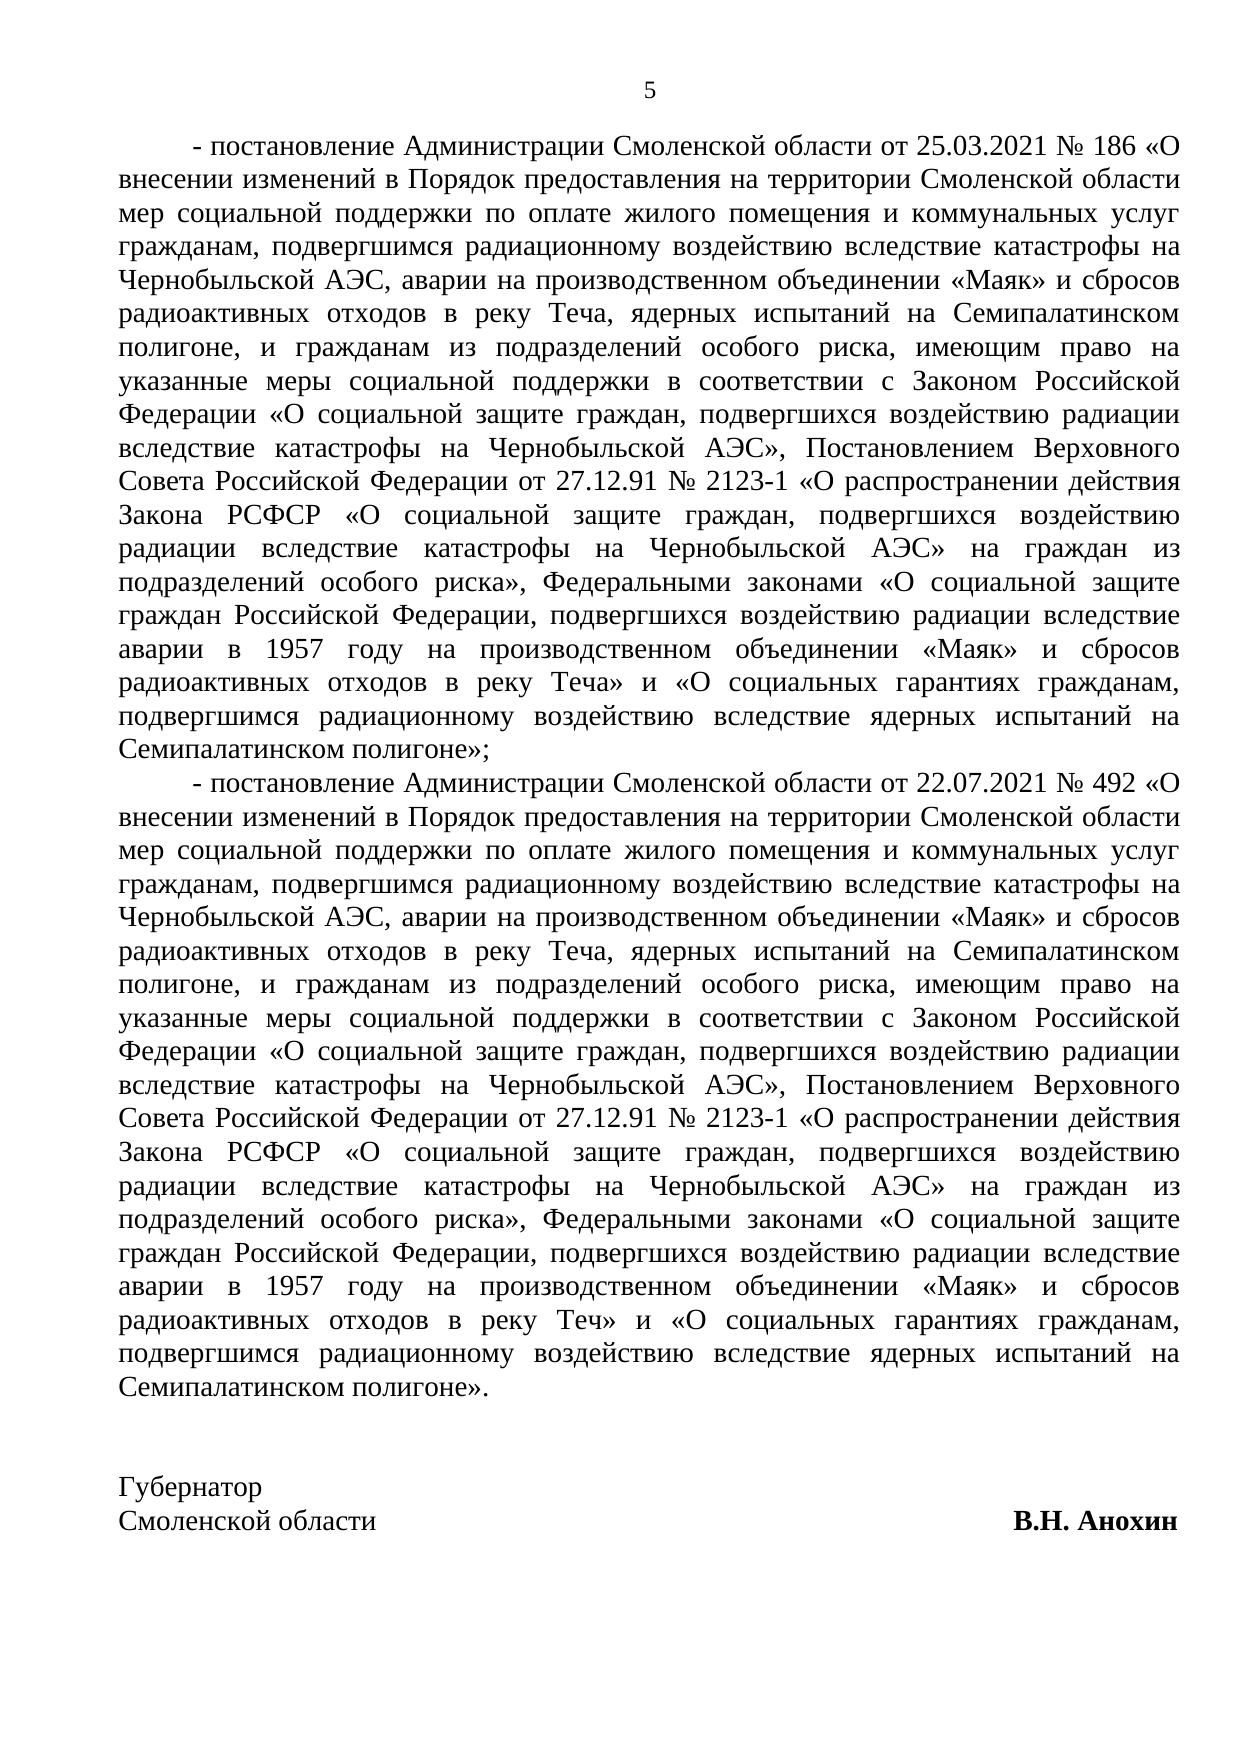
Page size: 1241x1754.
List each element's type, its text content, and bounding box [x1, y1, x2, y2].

text - постановление Администрации Смоленской области от 25.03.2021 № 186 «О внесении изменений в Порядок предоставления на территории Смоленской области мер социальной поддержки по оплате жилого помещения и коммунальных услуг гражданам, подвергшимся радиационному воздействию вследствие катастрофы на Чернобыльской АЭС, аварии на производственном объединении «Маяк» и сбросов радиоактивных отходов в реку Теча, ядерных испытаний на Семипалатинском полигоне, и гражданам из подразделений особого риска, имеющим право на указанные меры социальной поддержки в соответствии с Законом Российской Федерации «О социальной защите граждан, подвергшихся воздействию радиации вследствие катастрофы на Чернобыльской АЭС», Постановлением Верховного Совета Российской Федерации от 27.12.91 № 2123-1 «О распространении действия Закона РСФСР «О социальной защите граждан, подвергшихся воздействию радиации вследствие катастрофы на Чернобыльской АЭС» на граждан из подразделений особого риска», Федеральными законами «О социальной защите граждан Российской Федерации, подвергшихся воздействию радиации вследствие аварии в 1957 году на производственном объединении «Маяк» и сбросов радиоактивных отходов в реку Теча» и «О социальных гарантиях гражданам, подвергшимся радиационному воздействию вследствие ядерных испытаний на Семипалатинском полигоне»; [118, 128, 1181, 765]
text - постановление Администрации Смоленской области от 22.07.2021 № 492 «О внесении изменений в Порядок предоставления на территории Смоленской области мер социальной поддержки по оплате жилого помещения и коммунальных услуг гражданам, подвергшимся радиационному воздействию вследствие катастрофы на Чернобыльской АЭС, аварии на производственном объединении «Маяк» и сбросов радиоактивных отходов в реку Теча, ядерных испытаний на Семипалатинском полигоне, и гражданам из подразделений особого риска, имеющим право на указанные меры социальной поддержки в соответствии с Законом Российской Федерации «О социальной защите граждан, подвергшихся воздействию радиации вследствие катастрофы на Чернобыльской АЭС», Постановлением Верховного Совета Российской Федерации от 27.12.91 № 2123-1 «О распространении действия Закона РСФСР «О социальной защите граждан, подвергшихся воздействию радиации вследствие катастрофы на Чернобыльской АЭС» на граждан из подразделений особого риска», Федеральными законами «О социальной защите граждан Российской Федерации, подвергшихся воздействию радиации вследствие аварии в 1957 году на производственном объединении «Маяк» и сбросов радиоактивных отходов в реку Теч» и «О социальных гарантиях гражданам, подвергшимся радиационному воздействию вследствие ядерных испытаний на Семипалатинском полигоне». [118, 765, 1181, 1402]
text Смоленской области В.Н. Анохин [118, 1503, 1181, 1537]
text Губернатор [118, 1469, 1181, 1503]
